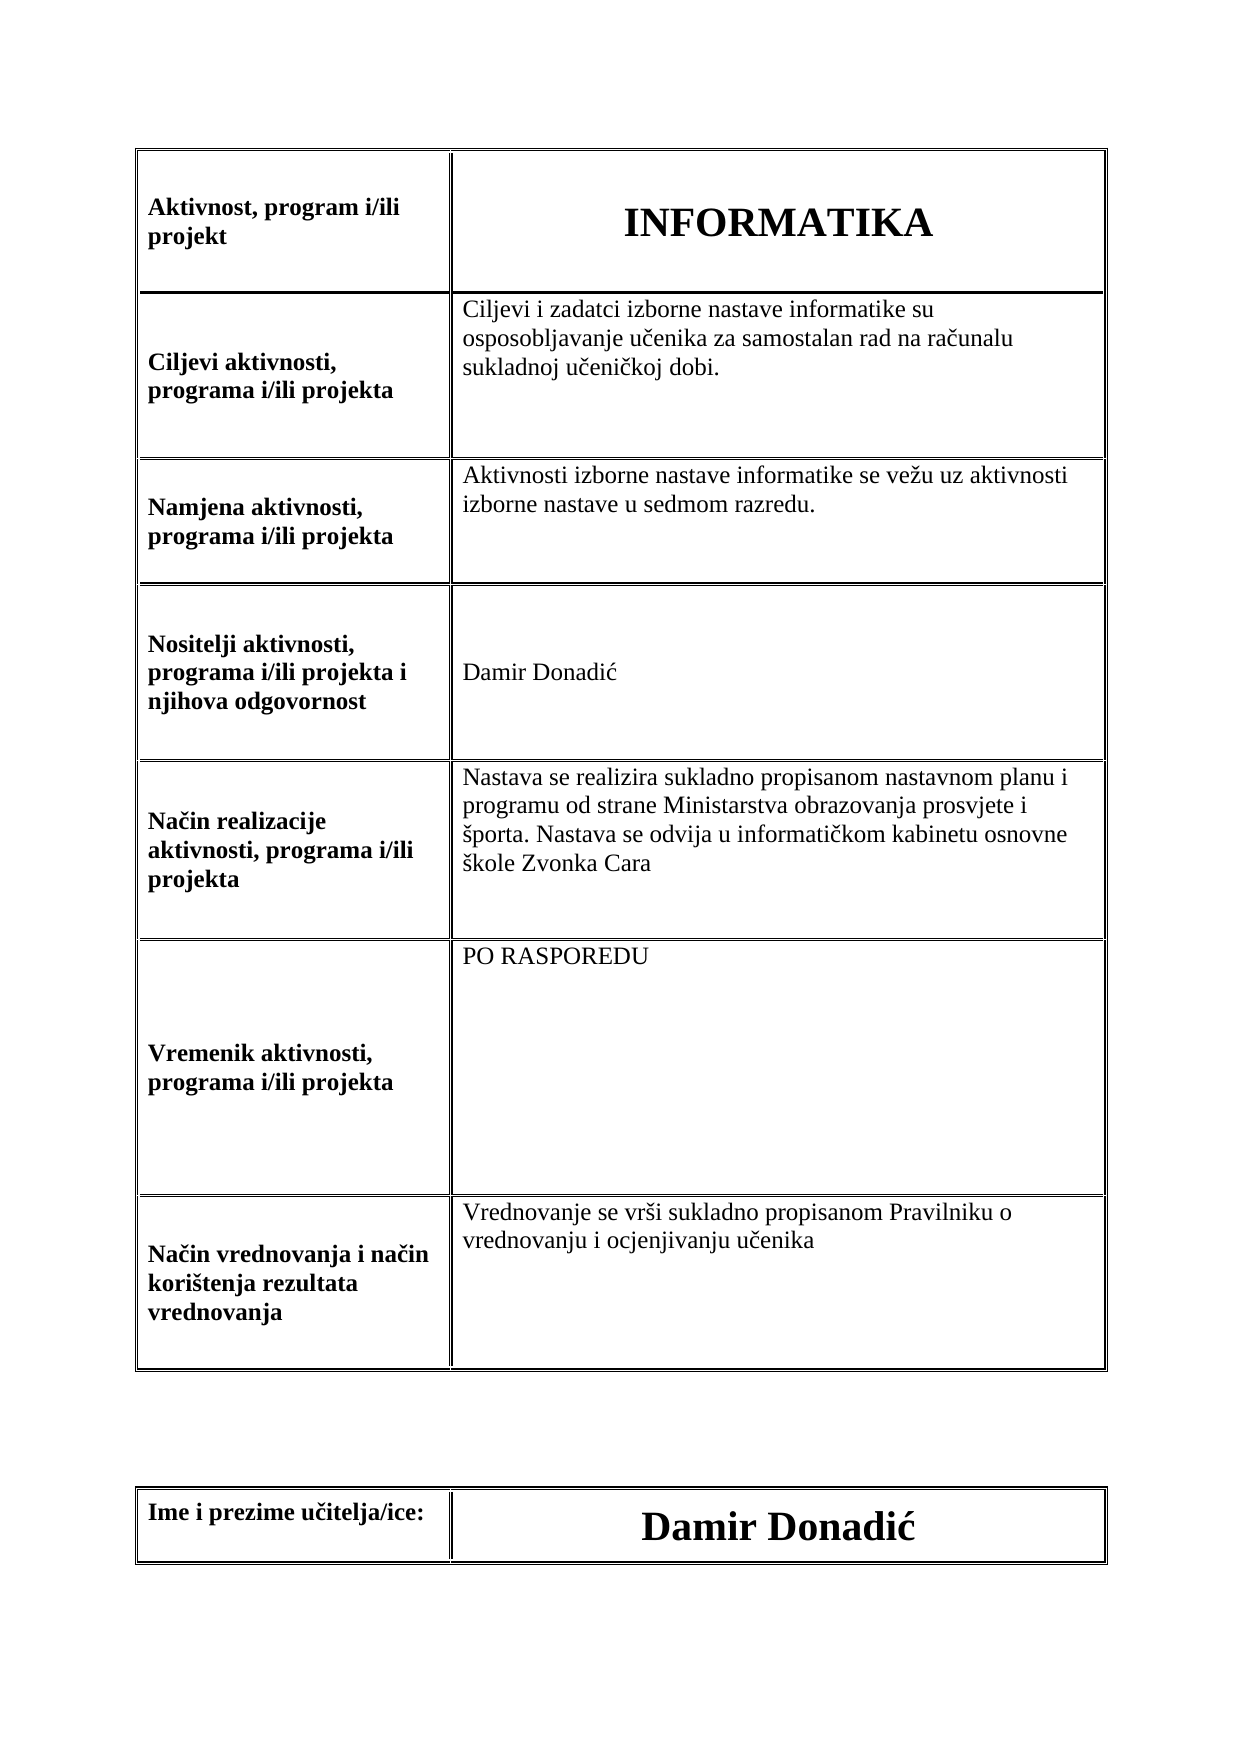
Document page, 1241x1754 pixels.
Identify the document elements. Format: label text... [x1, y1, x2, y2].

table_cell Damir Donadić [453, 582, 1105, 758]
table_cell Ciljevi aktivnosti, programa i/ili projekta [138, 291, 449, 457]
table_cell Ciljevi i zadatci izborne nastave informatike su osposobljavanje učenika za samostalan rad na računalu sukladnoj učeničkoj dobi. [453, 291, 1104, 457]
table_cell PO RASPOREDU [451, 938, 1106, 1193]
table_cell Način vrednovanja i način korištenja rezultata vrednovanja [138, 1194, 451, 1368]
table_cell Namjena aktivnosti, programa i/ili projekta [136, 457, 451, 582]
table_header Ime i prezime učitelja/ice: [138, 1488, 451, 1561]
table_cell Aktivnosti izborne nastave informatike se vežu uz aktivnosti izborne nastave u sedmom razredu. [451, 457, 1106, 582]
table_cell Nositelji aktivnosti, programa i/ili projekta i njihova odgovornost [138, 582, 449, 758]
table_cell Način realizacije aktivnosti, programa i/ili projekta [138, 759, 449, 938]
table_cell INFORMATIKA [451, 151, 1104, 291]
table_cell Vrednovanje se vrši sukladno propisanom Pravilniku o vrednovanju i ocjenjivanju učenika [451, 1194, 1105, 1368]
table_header Damir Donadić [451, 1490, 1104, 1561]
table_cell Aktivnost, program i/ili projekt [136, 149, 451, 291]
table_cell Vremenik aktivnosti, programa i/ili projekta [136, 938, 451, 1193]
table_cell Nastava se realizira sukladno propisanom nastavnom planu i programu od strane Ministarstva obrazovanja prosvjete i športa. Nastava se odvija u informatičkom kabinetu osnovne škole Zvonka Cara [453, 759, 1105, 938]
